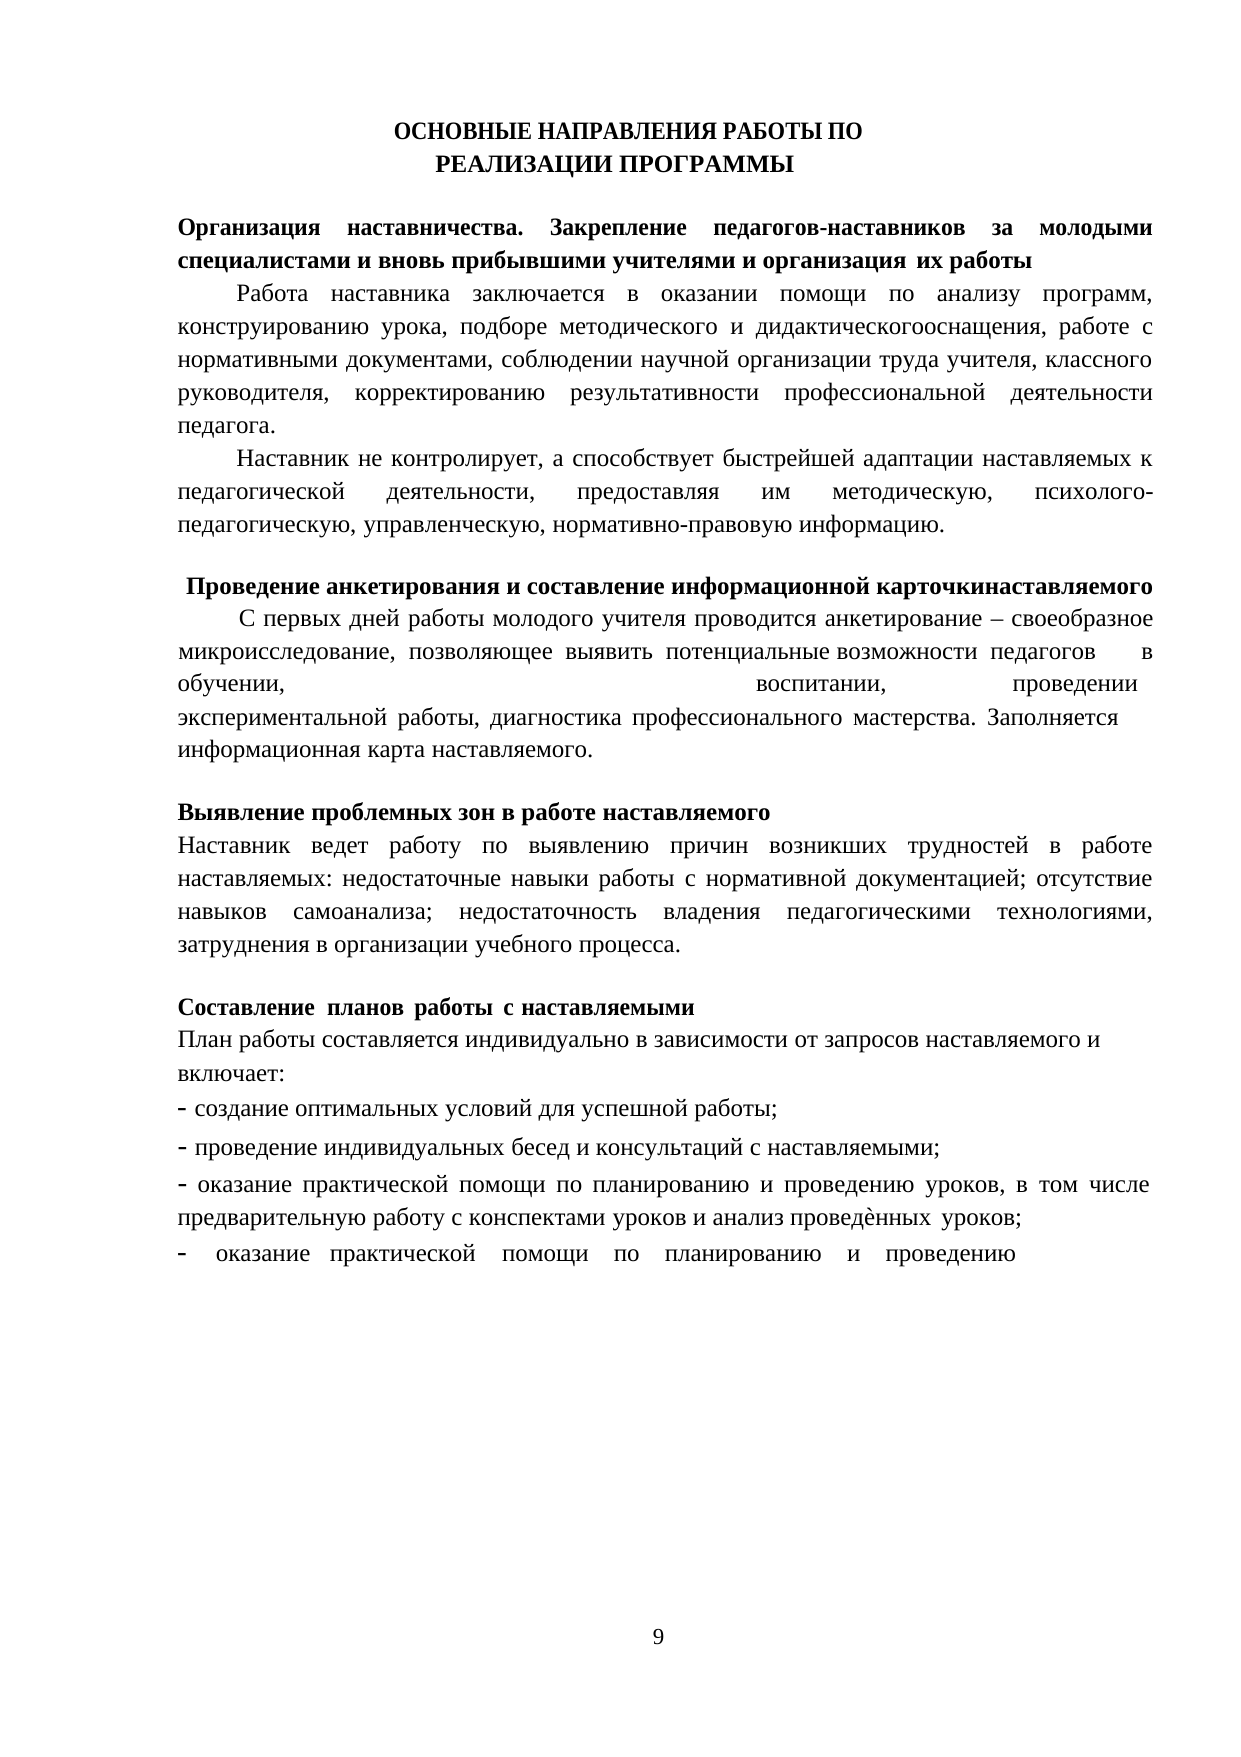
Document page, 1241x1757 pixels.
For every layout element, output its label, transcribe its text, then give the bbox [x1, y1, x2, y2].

text Наставник не контролирует, а способствует быстрейшей адаптации наставляемых к педагогической деятельности, предоставляя им методическую, психолого- педагогическую, управленческую, нормативно-правовую информацию. [177, 443, 1154, 538]
text обучении, воспитании, проведении экспериментальной работы, диагностика профессионального мастерства. Заполняется информационная карта наставляемого. [177, 668, 1150, 763]
text План работы составляется индивидуально в зависимости от запросов наставляемого и включает: [177, 1024, 1196, 1086]
list оказание практической помощи по планированию и проведению [177, 1234, 1196, 1268]
subtitle ОСНОВНЫЕ НАПРАВЛЕНИЯ РАБОТЫ ПО РЕАЛИЗАЦИИ ПРОГРАММЫ [393, 116, 1024, 178]
list создание оптимальных условий для успешной работы; [177, 1091, 1196, 1123]
list оказание практической помощи по планированию и проведению уроков, в том числе предварительную работу с конспектами уроков и анализ проведѐнных уроков; [177, 1166, 1153, 1231]
text Организация наставничества. Закрепление педагогов-наставников за молодыми специалистами и вновь прибывшими учителями и организация их работы [177, 212, 1153, 274]
text Наставник ведет работу по выявлению причин возникших трудностей в работе наставляемых: недостаточные навыки работы с нормативной документацией; отсутствие навыков самоанализа; недостаточность владения педагогическими технологиями, затруднения в организации учебного процесса. [177, 830, 1153, 957]
subtitle Составление планов работы с наставляемыми [177, 992, 1196, 1021]
list проведение индивидуальных бесед и консультаций с наставляемыми; [177, 1128, 1196, 1161]
subtitle Выявление проблемных зон в работе наставляемого [177, 797, 1196, 826]
text Проведение анкетирования и составление информационной карточкинаставляемого С первых дней работы молодого учителя проводится анкетирование – своеобразное микроисследование, позволяющее выявить потенциальные возможности педагогов в [177, 571, 1153, 664]
text Работа наставника заключается в оказании помощи по анализу программ, конструированию урока, подборе методического и дидактическогооснащения, работе с нормативными документами, соблюдении научной организации труда учителя, классного руководителя, корректированию результативности профессиональной деятельности педагога. [177, 278, 1153, 439]
